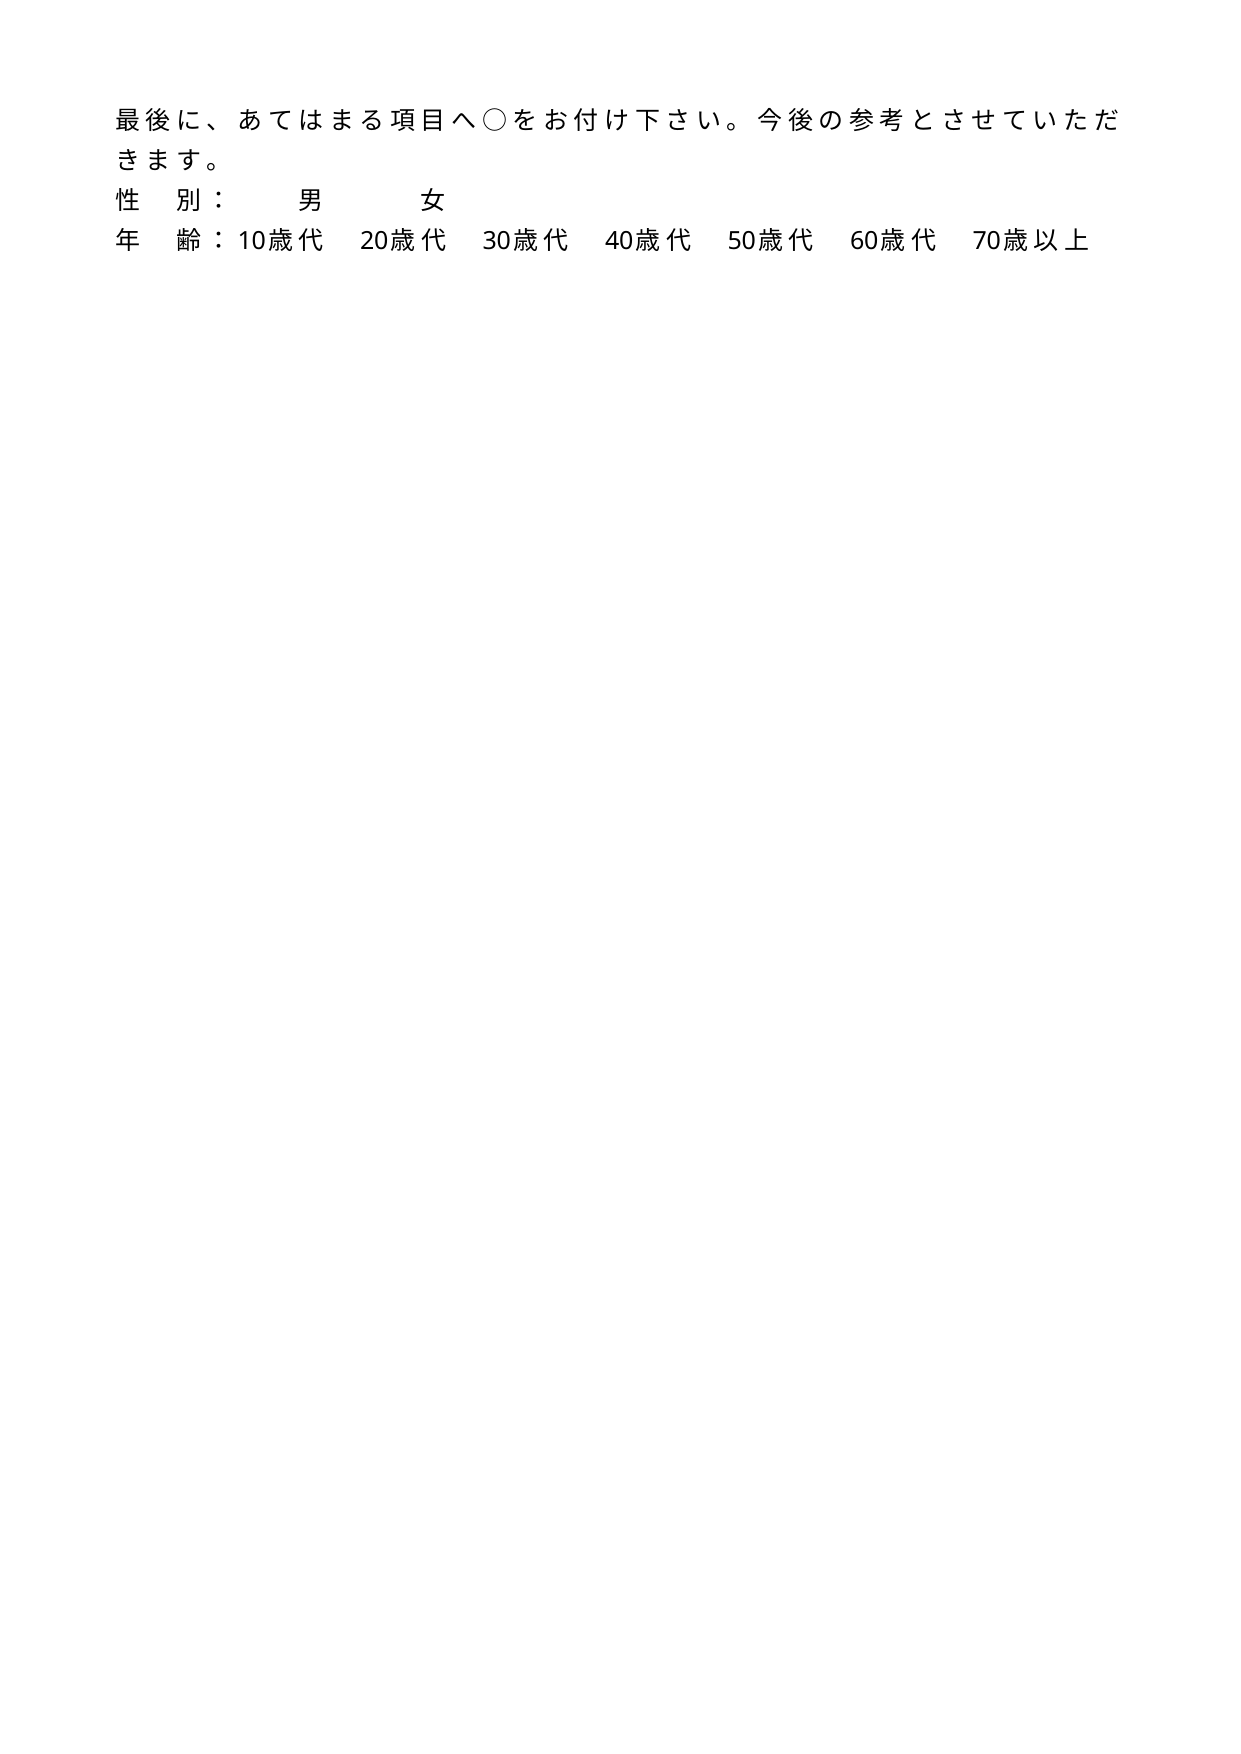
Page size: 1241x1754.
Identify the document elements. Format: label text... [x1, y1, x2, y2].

text 性 別： 男 女 [115, 179, 1125, 219]
text 最後に、あてはまる項目へ○をお付け下さい。今後の参考とさせていただきます。 [115, 99, 1125, 179]
text 年 齢：10歳代 20歳代 30歳代 40歳代 50歳代 60歳代 70歳以上 [115, 219, 1125, 258]
